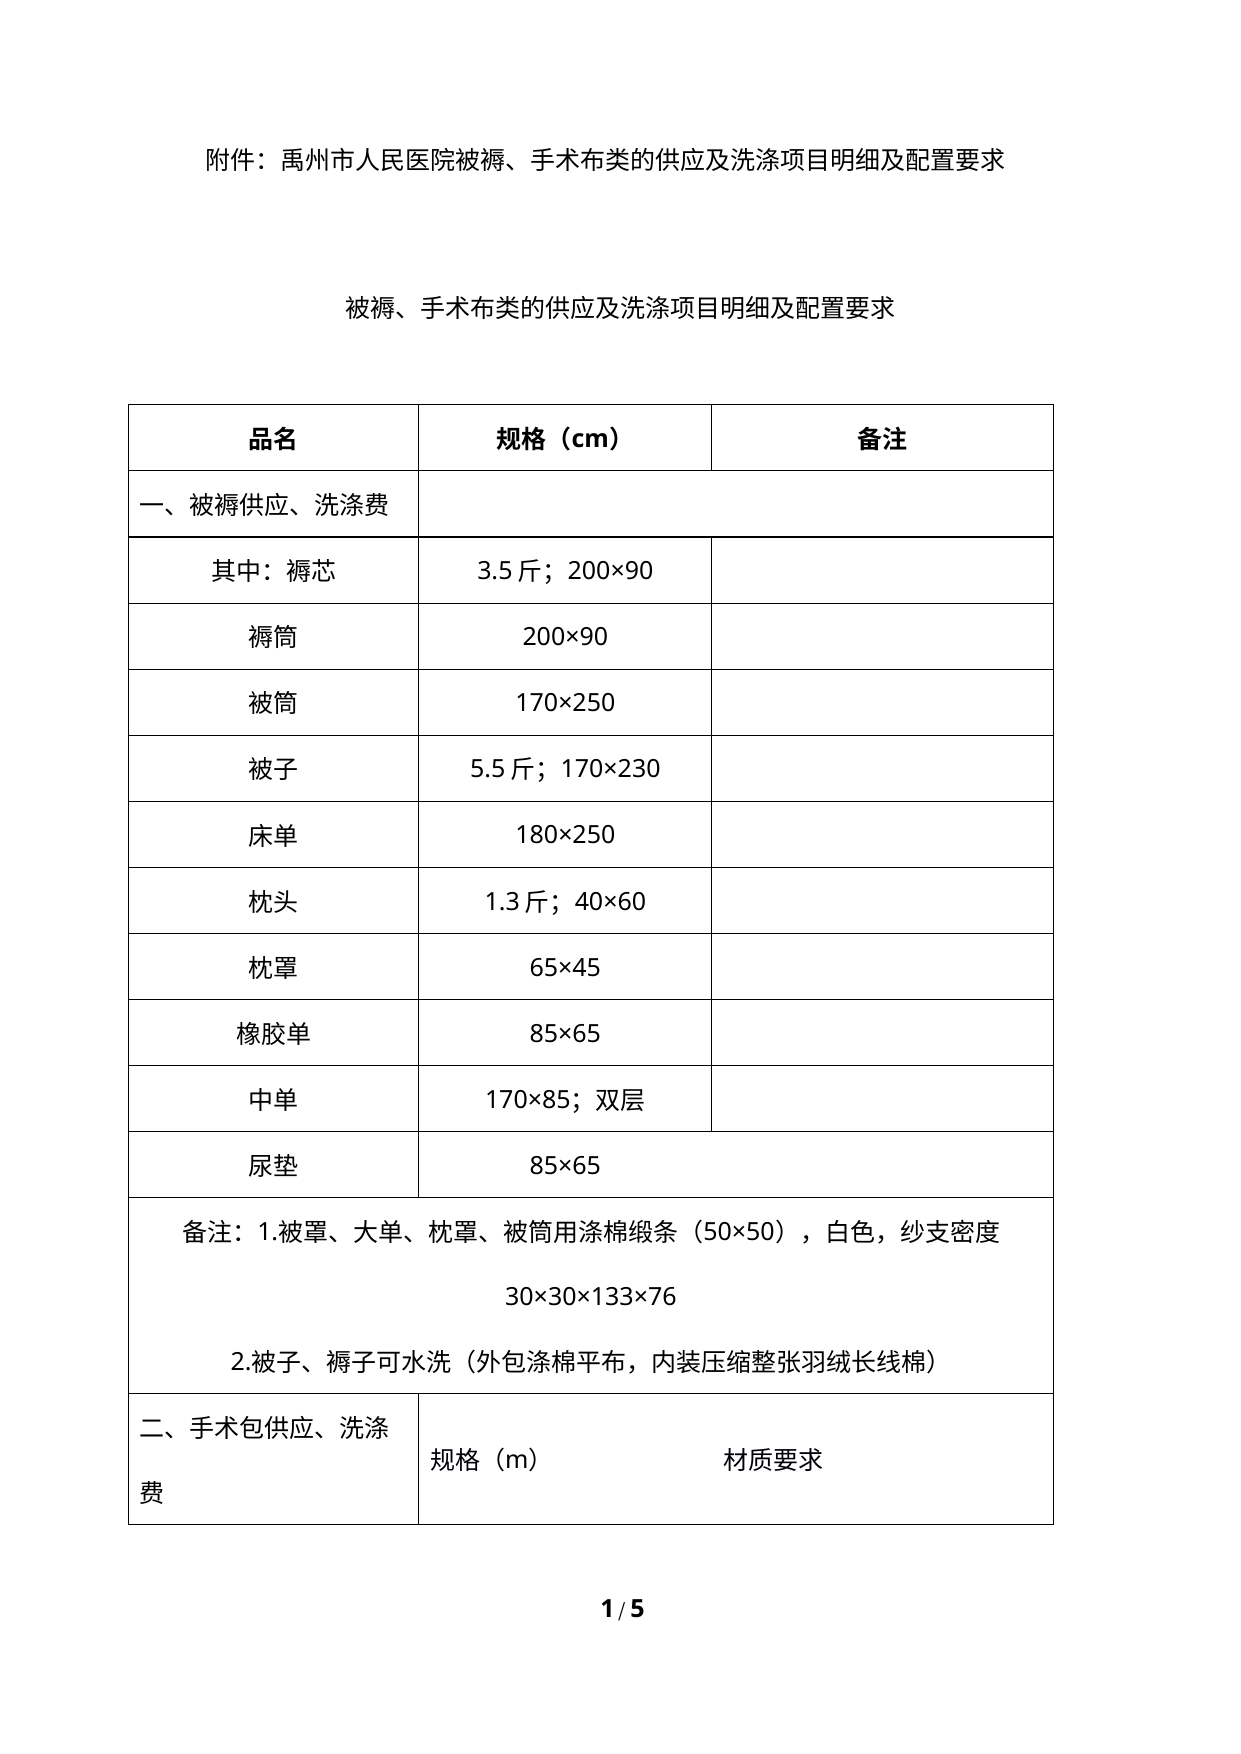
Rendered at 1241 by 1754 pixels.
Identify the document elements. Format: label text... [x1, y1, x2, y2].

table_cell [712, 868, 1053, 933]
table_header 品名 [129, 405, 418, 470]
table_header 规格（cm） [419, 405, 711, 470]
table_cell [712, 736, 1053, 801]
table_cell [712, 802, 1053, 867]
table_cell [712, 604, 1053, 668]
table_cell 一、被褥供应、洗涤费 [129, 471, 418, 536]
table_cell 中单 [129, 1066, 418, 1131]
text 被褥、手术布类的供应及洗涤项目明细及配置要求 [130, 274, 1110, 339]
table_cell 枕罩 [129, 934, 418, 999]
table_cell [712, 538, 1053, 602]
table_cell [419, 471, 1053, 536]
text 附件：禹州市人民医院被褥、手术布类的供应及洗涤项目明细及配置要求 [130, 126, 1110, 191]
table_cell [712, 1066, 1053, 1131]
table_cell 85×65 [419, 1000, 711, 1065]
table_cell [712, 934, 1053, 999]
table_cell 床单 [129, 802, 418, 867]
table_cell 被筒 [129, 670, 418, 734]
table_header 备注 [712, 405, 1053, 470]
table_cell 橡胶单 [129, 1000, 418, 1065]
table_cell 1.3斤；40×60 [419, 868, 711, 933]
table_cell 材质要求 [712, 1394, 1053, 1524]
table_cell 200×90 [419, 604, 711, 668]
table_cell 170×85；双层 [419, 1066, 711, 1131]
table_cell 170×250 [419, 670, 711, 734]
table_cell 二、手术包供应、洗涤费 [129, 1394, 418, 1524]
table_cell 褥筒 [129, 604, 418, 668]
table_cell 85×65 [419, 1132, 712, 1197]
table_cell [712, 1132, 1053, 1197]
table_cell 5.5斤；170×230 [419, 736, 711, 801]
table_cell 规格（m） [419, 1394, 712, 1524]
table_cell [712, 1000, 1053, 1065]
table_cell 65×45 [419, 934, 711, 999]
table_cell 尿垫 [129, 1132, 418, 1197]
table_cell 备注：1.被罩、大单、枕罩、被筒用涤棉缎条（50×50），白色，纱支密度30×30×133×76 2.被子、褥子可水洗（外包涤棉平布，内装压缩整张羽绒长线棉） [129, 1198, 1053, 1393]
table_cell 其中：褥芯 [129, 538, 418, 602]
table_cell 被子 [129, 736, 418, 801]
table_cell 180×250 [419, 802, 711, 867]
table_cell 枕头 [129, 868, 418, 933]
table_cell [712, 670, 1053, 734]
table_cell 3.5斤；200×90 [419, 538, 711, 602]
